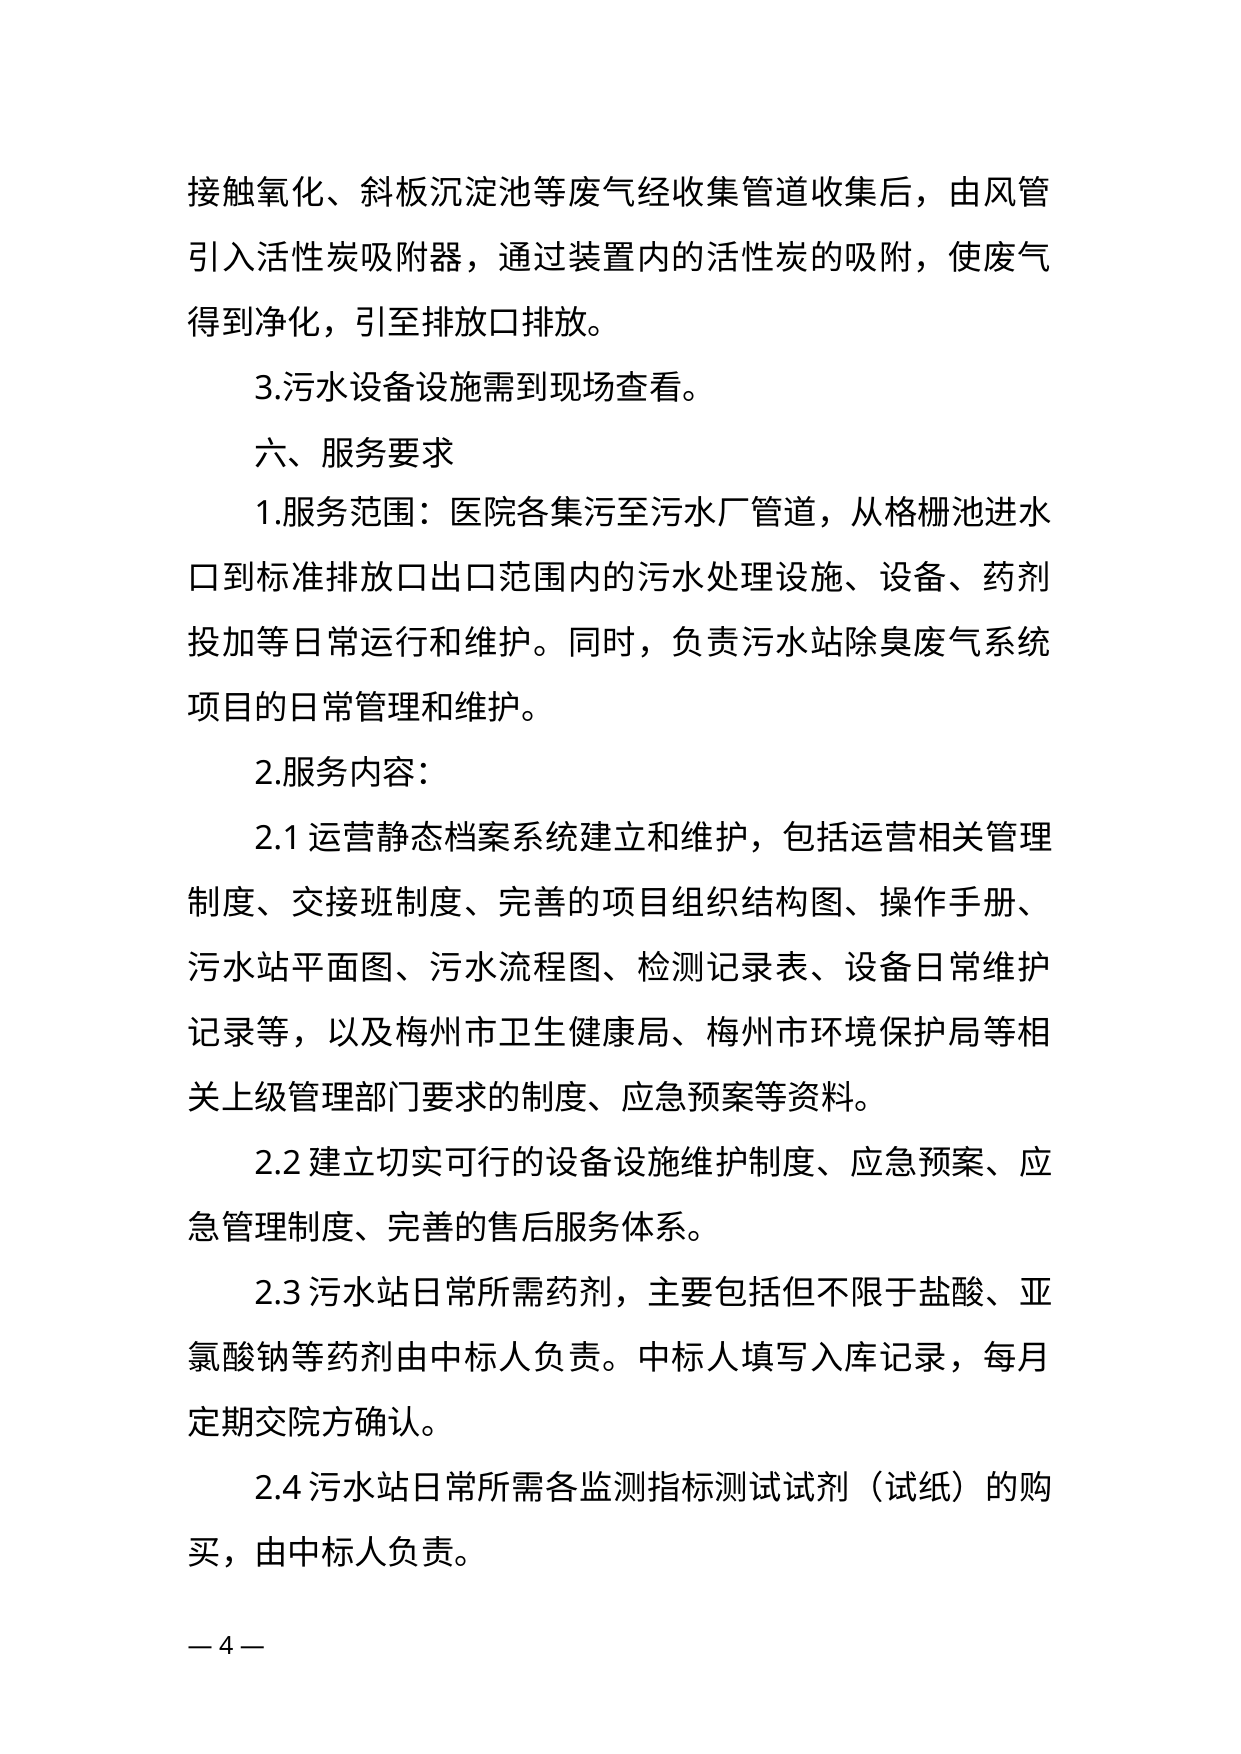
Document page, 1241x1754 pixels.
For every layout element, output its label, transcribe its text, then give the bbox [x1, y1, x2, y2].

text 六、服务要求 [187, 418, 1053, 478]
text 1.服务范围：医院各集污至污水厂管道，从格栅池进水口到标准排放口出口范围内的污水处理设施、设备、药剂投加等日常运行和维护。同时，负责污水站除臭废气系统项目的日常管理和维护。 [187, 478, 1053, 738]
text 3.污水设备设施需到现场查看。 [187, 353, 1053, 418]
text 2.1运营静态档案系统建立和维护，包括运营相关管理制度、交接班制度、完善的项目组织结构图、操作手册、污水站平面图、污水流程图、检测记录表、设备日常维护记录等，以及梅州市卫生健康局、梅州市环境保护局等相关上级管理部门要求的制度、应急预案等资料。 [187, 803, 1053, 1128]
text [187, 158, 1053, 353]
text 2.4污水站日常所需各监测指标测试试剂（试纸）的购买，由中标人负责。 [187, 1453, 1053, 1583]
text 2.3污水站日常所需药剂，主要包括但不限于盐酸、亚氯酸钠等药剂由中标人负责。中标人填写入库记录，每月定期交院方确认。 [187, 1258, 1053, 1453]
text 2.服务内容： [187, 738, 1053, 803]
text 2.2建立切实可行的设备设施维护制度、应急预案、应急管理制度、完善的售后服务体系。 [187, 1128, 1053, 1258]
